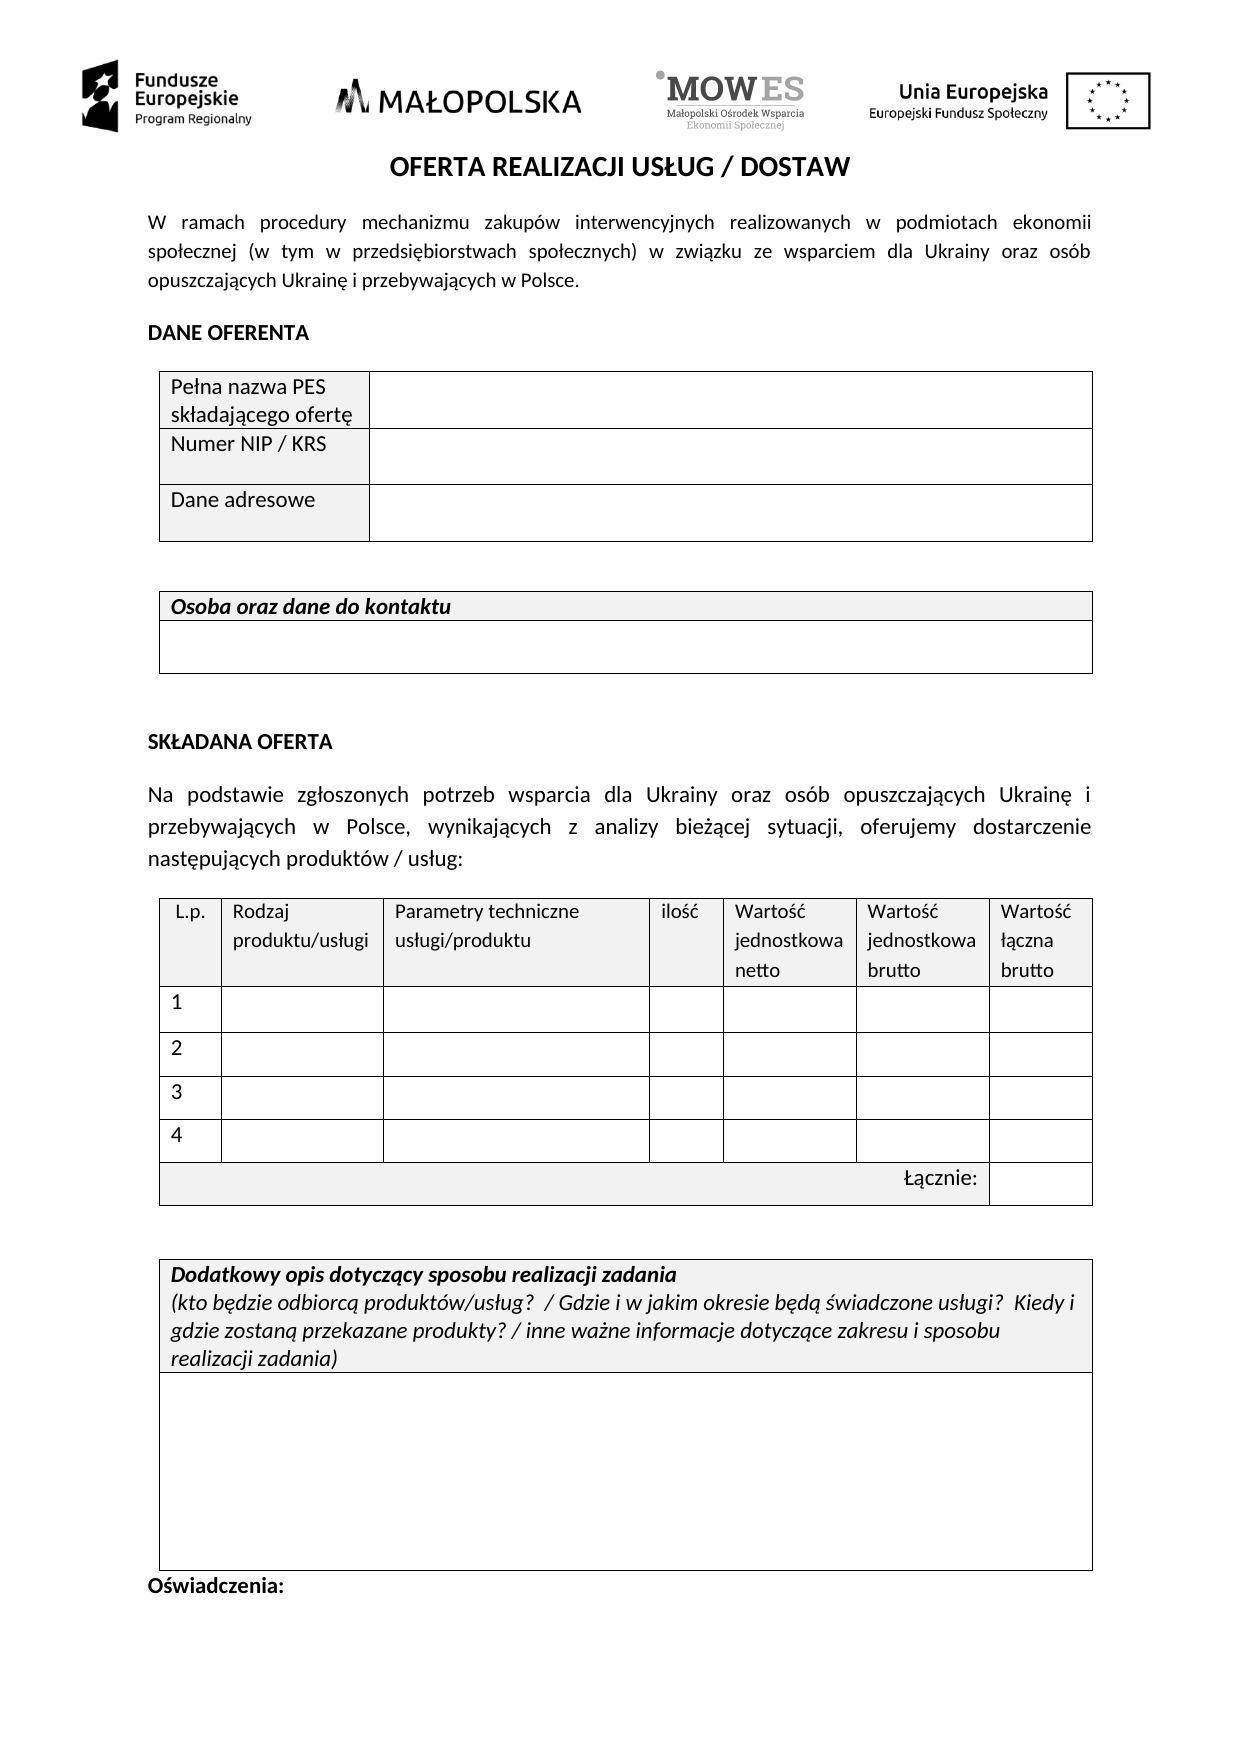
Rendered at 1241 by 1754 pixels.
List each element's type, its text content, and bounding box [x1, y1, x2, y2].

table_cell [222, 1077, 383, 1119]
table_cell [857, 1120, 989, 1162]
table_cell [990, 1120, 1092, 1162]
text OFERTA REALIZACJI USŁUG / DOSTAW [148, 148, 1093, 183]
table_cell [724, 1077, 856, 1119]
table_header L.p. [160, 899, 221, 986]
table_cell 2 [160, 1033, 221, 1076]
table_cell [990, 1033, 1092, 1076]
table_cell [650, 1033, 723, 1076]
table_cell [724, 1033, 856, 1076]
table_cell Dane adresowe [160, 485, 369, 541]
table_header Wartość łączna brutto [990, 899, 1092, 986]
table_cell [160, 1373, 1092, 1570]
table_cell [384, 1033, 649, 1076]
table_cell [160, 621, 1092, 673]
text DANE OFERENTA [148, 318, 1093, 346]
table_cell [724, 1120, 856, 1162]
table_header Dodatkowy opis dotyczący sposobu realizacji zadania (kto będzie odbiorcą produktów/usług? / Gdzie i w jakim okresie będą świadczone usługi? Kiedy i gdzie zostaną przekazane produkty? / inne ważne informacje dotyczące zakresu i sposobu realizacji zadania) [160, 1260, 1092, 1372]
text W ramach procedury mechanizmu zakupów interwencyjnych realizowanych w podmiotach ekonomii społecznej (w tym w przedsiębiorstwach społecznych) w związku ze wsparciem dla Ukrainy oraz osób opuszczających Ukrainę i przebywających w Polsce. [148, 209, 1093, 293]
table_cell 4 [160, 1120, 221, 1162]
table_header ilość [650, 899, 723, 986]
table_cell [384, 987, 649, 1032]
table_header [370, 372, 1092, 428]
table_cell [370, 429, 1092, 484]
table_cell [222, 1120, 383, 1162]
table_cell [990, 1163, 1092, 1205]
table_cell [857, 987, 989, 1032]
table_cell 3 [160, 1077, 221, 1119]
table_cell [650, 1120, 723, 1162]
table_cell [857, 1033, 989, 1076]
table_cell [370, 485, 1092, 541]
picture [278, 31, 843, 148]
table_cell [990, 987, 1092, 1032]
table_cell [384, 1077, 649, 1119]
table_cell [650, 1077, 723, 1119]
text SKŁADANA OFERTA [148, 727, 1093, 755]
table_cell Numer NIP / KRS [160, 429, 369, 484]
table_header Parametry techniczne usługi/produktu [384, 899, 649, 986]
table_cell [857, 1077, 989, 1119]
text Oświadczenia: [148, 1571, 1093, 1599]
table_header Wartość jednostkowa brutto [857, 899, 989, 986]
table_header Rodzaj produktu/usługi [222, 899, 383, 986]
table_header Pełna nazwa PES składającego ofertę [160, 372, 369, 428]
text Na podstawie zgłoszonych potrzeb wsparcia dla Ukrainy oraz osób opuszczających Ukrainę i przebywających w Polsce, wynikających z analizy bieżącej sytuacji, oferujemy dostarczenie następujących produktów / usług: [148, 780, 1093, 872]
table_cell [650, 987, 723, 1032]
table_cell [222, 987, 383, 1032]
table_cell [724, 987, 856, 1032]
table_cell [990, 1077, 1092, 1119]
table_header Osoba oraz dane do kontaktu [160, 592, 1092, 620]
table_cell [384, 1120, 649, 1162]
table_cell 1 [160, 987, 221, 1032]
picture [851, 53, 1169, 148]
table_cell Łącznie: [160, 1163, 989, 1205]
picture [64, 41, 269, 150]
table_header Wartość jednostkowa netto [724, 899, 856, 986]
table_cell [222, 1033, 383, 1076]
